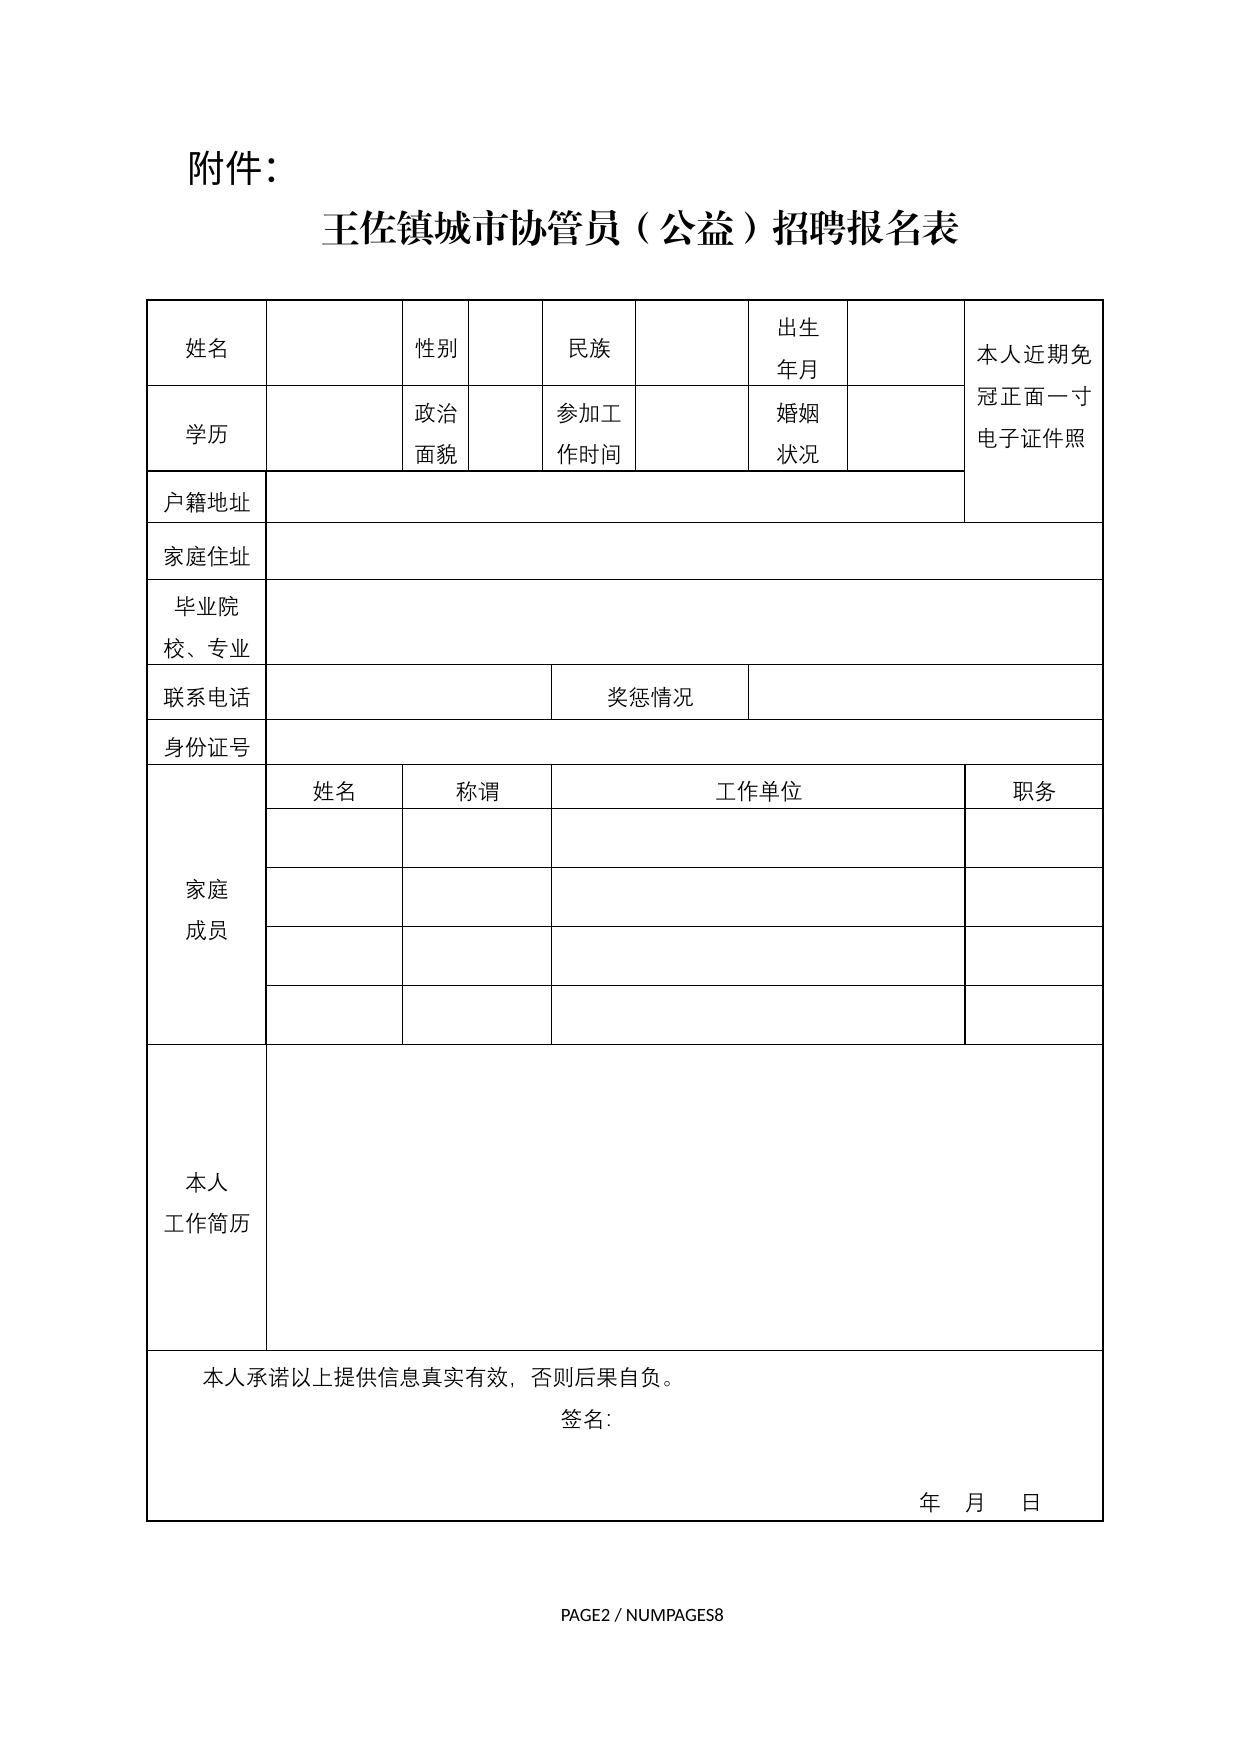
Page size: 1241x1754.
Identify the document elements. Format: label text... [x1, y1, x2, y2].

table_cell [848, 386, 964, 470]
table_header 出生 年月 [749, 301, 847, 385]
table_cell [267, 665, 551, 718]
table_header [848, 301, 964, 385]
table_cell 联系电话 [148, 665, 265, 718]
table_cell [267, 580, 1102, 664]
table_cell [636, 386, 748, 470]
table_cell 政治 面貌 [403, 386, 468, 470]
table_cell [469, 386, 542, 470]
text 附件： [187, 134, 1093, 199]
table_cell 奖惩情况 [552, 665, 748, 718]
table_cell [267, 472, 964, 522]
table_cell [267, 927, 402, 984]
table_cell [267, 868, 402, 926]
table_cell [966, 986, 1102, 1044]
table_cell [267, 386, 402, 470]
table_cell 参加工作时间 [543, 386, 635, 470]
table_cell [403, 809, 551, 866]
table_cell 家庭住址 [148, 523, 265, 579]
text 王佐镇城市协管员（公益）招聘报名表 [187, 199, 1093, 264]
table_header 本人近期免冠正面一寸电子证件照 [965, 301, 1102, 522]
table_cell [552, 986, 964, 1044]
table_cell 户籍地址 [148, 472, 265, 522]
table_cell [403, 868, 551, 926]
table_header [636, 301, 748, 385]
table_cell 本人承诺以上提供信息真实有效，否则后果自负。 签名： 年 月 日 [148, 1351, 1102, 1520]
table_cell 称谓 [403, 765, 551, 807]
table_cell [552, 927, 964, 984]
table_cell [552, 809, 964, 866]
table_cell [403, 986, 551, 1044]
table_cell [267, 809, 402, 866]
table_cell [267, 523, 1102, 579]
table_cell 姓名 [267, 765, 402, 807]
table_cell 本人 工作简历 [148, 1045, 266, 1349]
table_cell 毕业院校、专业 [148, 580, 265, 664]
table_cell 身份证号 [148, 720, 265, 764]
table_cell [966, 809, 1102, 866]
table_cell [267, 1045, 1102, 1349]
table_cell [267, 720, 1102, 764]
table_header 姓名 [148, 301, 266, 385]
table_header 性别 [403, 301, 468, 385]
table_cell [552, 868, 964, 926]
table_cell 学历 [148, 386, 266, 470]
table_cell 职务 [966, 765, 1102, 807]
table_header 民族 [543, 301, 635, 385]
table_cell [749, 665, 1102, 718]
table_cell [966, 927, 1102, 984]
table_cell [403, 927, 551, 984]
table_cell 婚姻 状况 [749, 386, 847, 470]
table_header [267, 301, 402, 385]
table_cell 家庭 成员 [148, 765, 265, 1044]
table_cell [267, 986, 402, 1044]
table_cell 工作单位 [552, 765, 964, 807]
table_cell [966, 868, 1102, 926]
table_header [469, 301, 542, 385]
